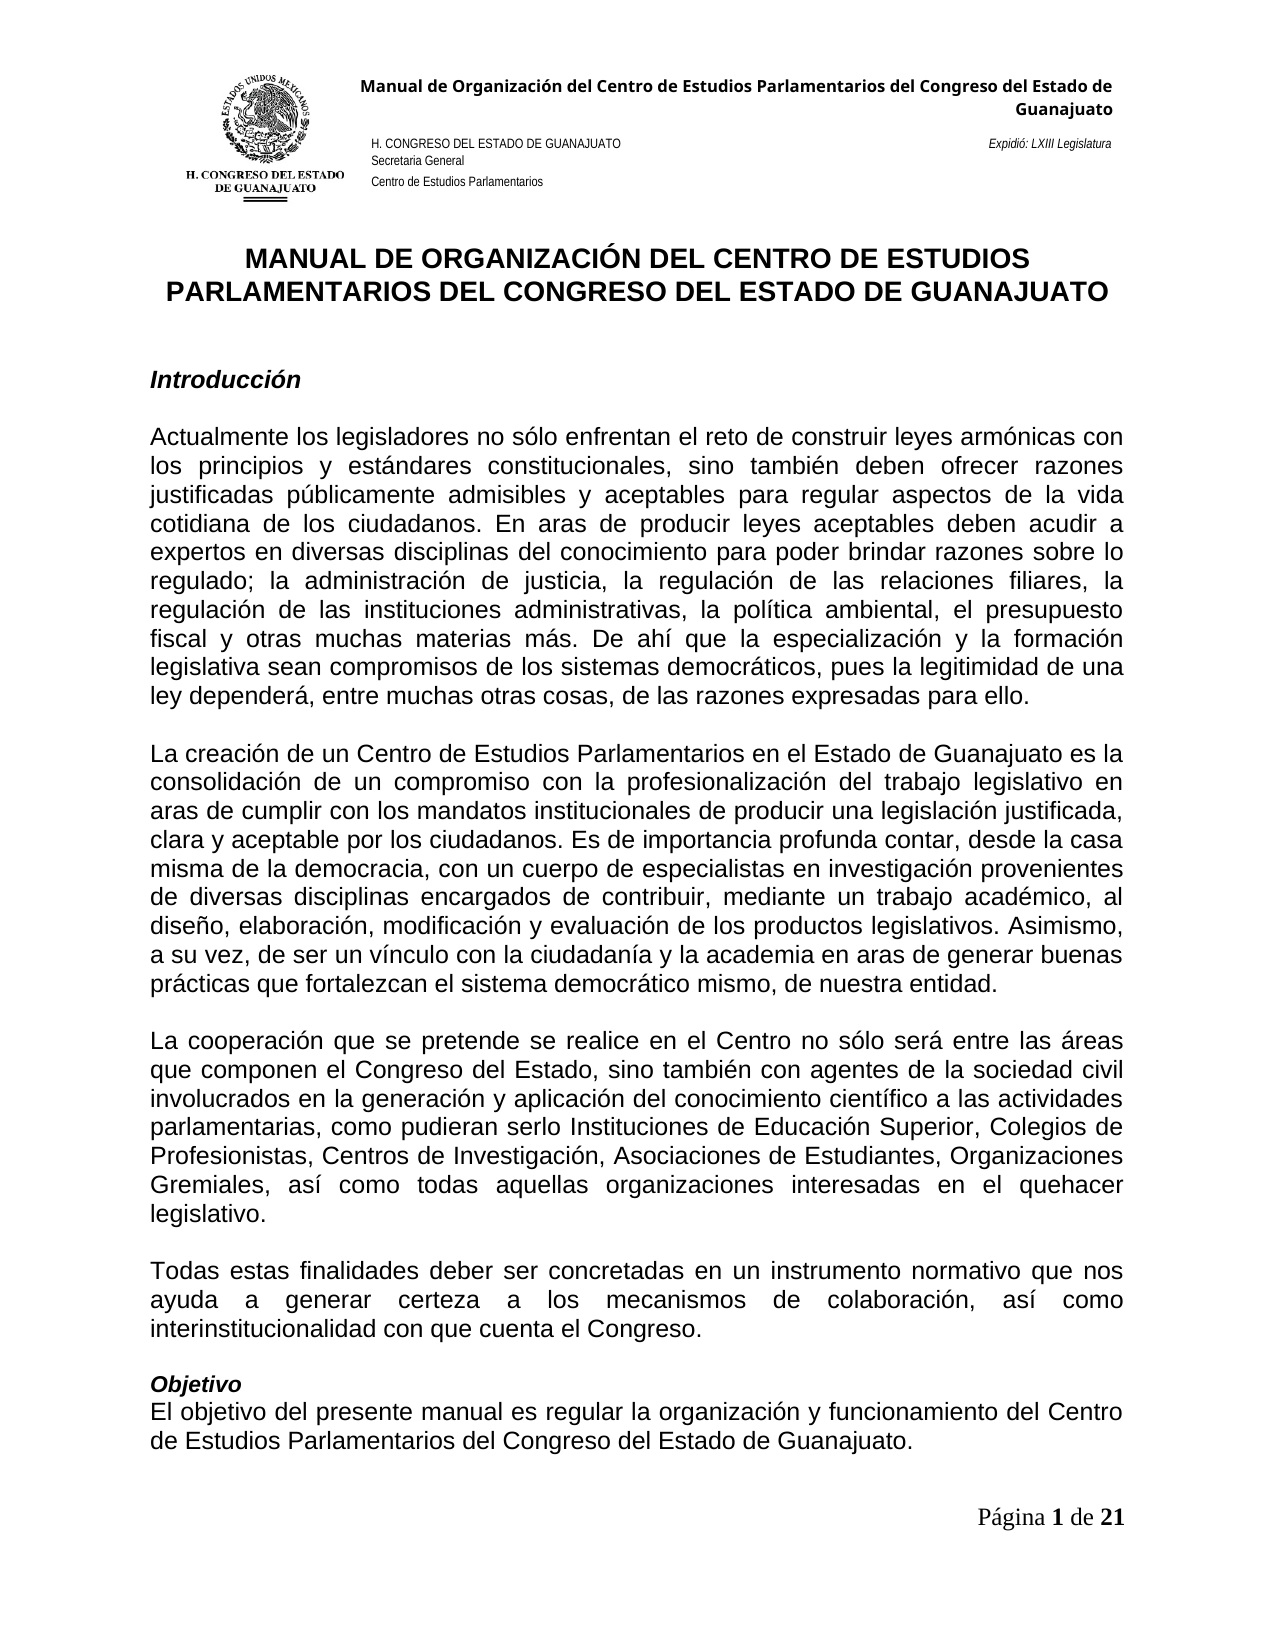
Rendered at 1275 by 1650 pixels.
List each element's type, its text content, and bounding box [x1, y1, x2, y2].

picture [186, 75, 344, 208]
text La creación de un Centro de Estudios Parlamentarios en el Estado de Guanajuato es la consolidación de un compromiso con la profesionalización del trabajo legislativo en aras de cumplir con los mandatos institucionales de producir una legislación justificada, clara y aceptable por los ciudadanos. Es de importancia profunda contar, desde la casa misma de la democracia, con un cuerpo de especialistas en investigación provenientes de diversas disciplinas encargados de contribuir, mediante un trabajo académico, al diseño, elaboración, modificación y evaluación de los productos legislativos. Asimismo, a su vez, de ser un vínculo con la ciudadanía y la academia en aras de generar buenas prácticas que fortalezcan el sistema democrático mismo, de nuestra entidad. [150, 738, 1125, 997]
text Introducción [150, 365, 1125, 393]
text Todas estas finalidades deber ser concretadas en un instrumento normativo que nos ayuda a generar certeza a los mecanismos de colaboración, así como interinstitucionalidad con que cuenta el Congreso. [150, 1256, 1125, 1342]
text La cooperación que se pretende se realice en el Centro no sólo será entre las áreas que componen el Congreso del Estado, sino también con agentes de la sociedad civil involucrados en la generación y aplicación del conocimiento científico a las actividades parlamentarias, como pudieran serlo Instituciones de Educación Superior, Colegios de Profesionistas, Centros de Investigación, Asociaciones de Estudiantes, Organizaciones Gremiales, así como todas aquellas organizaciones interesadas en el quehacer legislativo. [150, 1026, 1125, 1227]
text MANUAL DE ORGANIZACIÓN DEL CENTRO DE ESTUDIOS PARLAMENTARIOS DEL CONGRESO DEL ESTADO DE GUANAJUATO [150, 242, 1125, 307]
text El objetivo del presente manual es regular la organización y funcionamiento del Centro de Estudios Parlamentarios del Congreso del Estado de Guanajuato. [150, 1397, 1125, 1455]
text Objetivo [150, 1371, 1125, 1397]
text Actualmente los legisladores no sólo enfrentan el reto de construir leyes armónicas con los principios y estándares constitucionales, sino también deben ofrecer razones justificadas públicamente admisibles y aceptables para regular aspectos de la vida cotidiana de los ciudadanos. En aras de producir leyes aceptables deben acudir a expertos en diversas disciplinas del conocimiento para poder brindar razones sobre lo regulado; la administración de justicia, la regulación de las relaciones filiares, la regulación de las instituciones administrativas, la política ambiental, el presupuesto fiscal y otras muchas materias más. De ahí que la especialización y la formación legislativa sean compromisos de los sistemas democráticos, pues la legitimidad de una ley dependerá, entre muchas otras cosas, de las razones expresadas para ello. [150, 422, 1125, 710]
